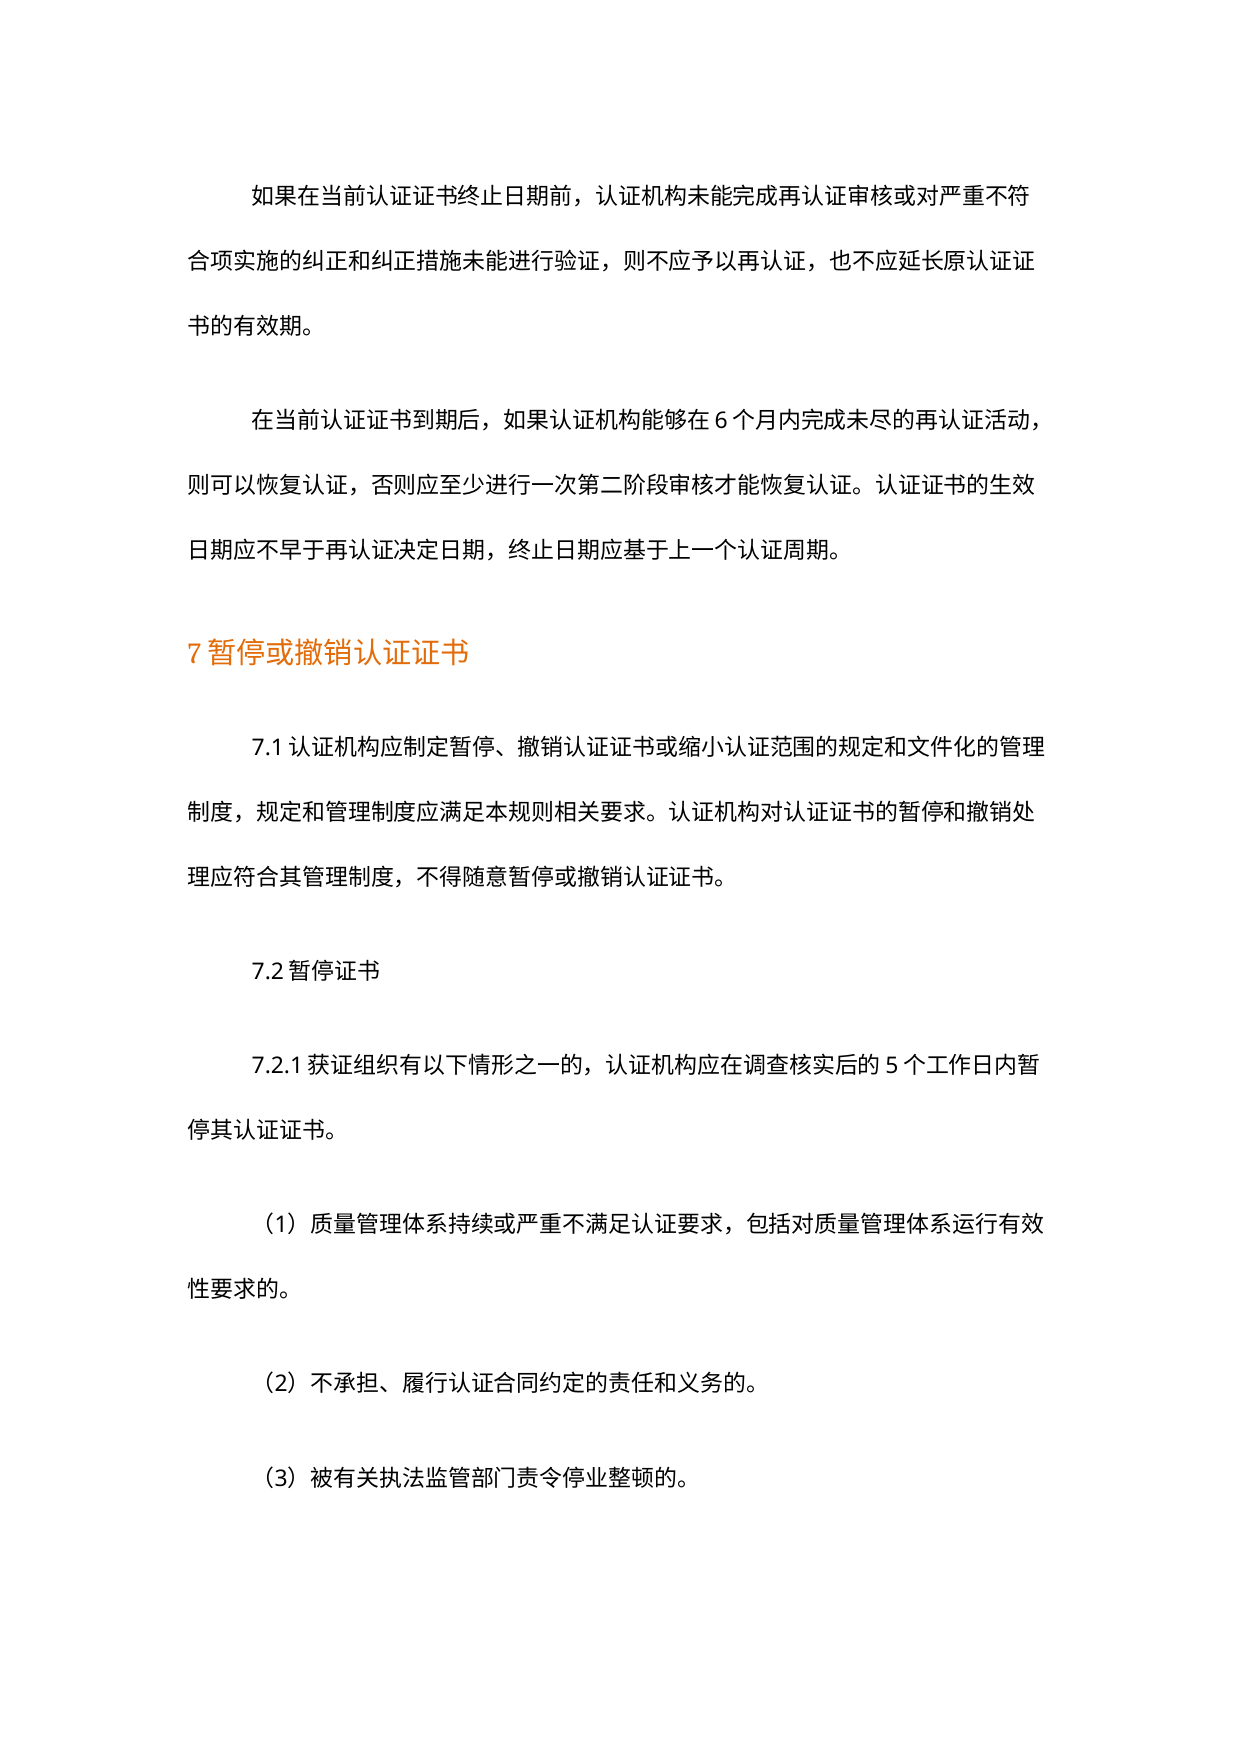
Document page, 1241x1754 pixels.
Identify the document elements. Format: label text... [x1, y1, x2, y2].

text （3）被有关执法监管部门责令停业整顿的。 [187, 1444, 1053, 1509]
text 7.2暂停证书 [187, 937, 1053, 1002]
text （1）质量管理体系持续或严重不满足认证要求，包括对质量管理体系运行有效性要求的。 [187, 1190, 1053, 1320]
text 7.2.1获证组织有以下情形之一的，认证机构应在调查核实后的5个工作日内暂停其认证证书。 [187, 1031, 1053, 1161]
text 7.1认证机构应制定暂停、撤销认证证书或缩小认证范围的规定和文件化的管理制度，规定和管理制度应满足本规则相关要求。认证机构对认证证书的暂停和撤销处理应符合其管理制度，不得随意暂停或撤销认证证书。 [187, 713, 1053, 908]
text 在当前认证证书到期后，如果认证机构能够在6个月内完成未尽的再认证活动，则可以恢复认证，否则应至少进行一次第二阶段审核才能恢复认证。认证证书的生效日期应不早于再认证决定日期，终止日期应基于上一个认证周期。 [187, 386, 1053, 581]
subtitle 7暂停或撤销认证证书 [187, 619, 1053, 684]
text （2）不承担、履行认证合同约定的责任和义务的。 [187, 1349, 1053, 1414]
text 如果在当前认证证书终止日期前，认证机构未能完成再认证审核或对严重不符合项实施的纠正和纠正措施未能进行验证，则不应予以再认证，也不应延长原认证证书的有效期。 [187, 162, 1053, 357]
